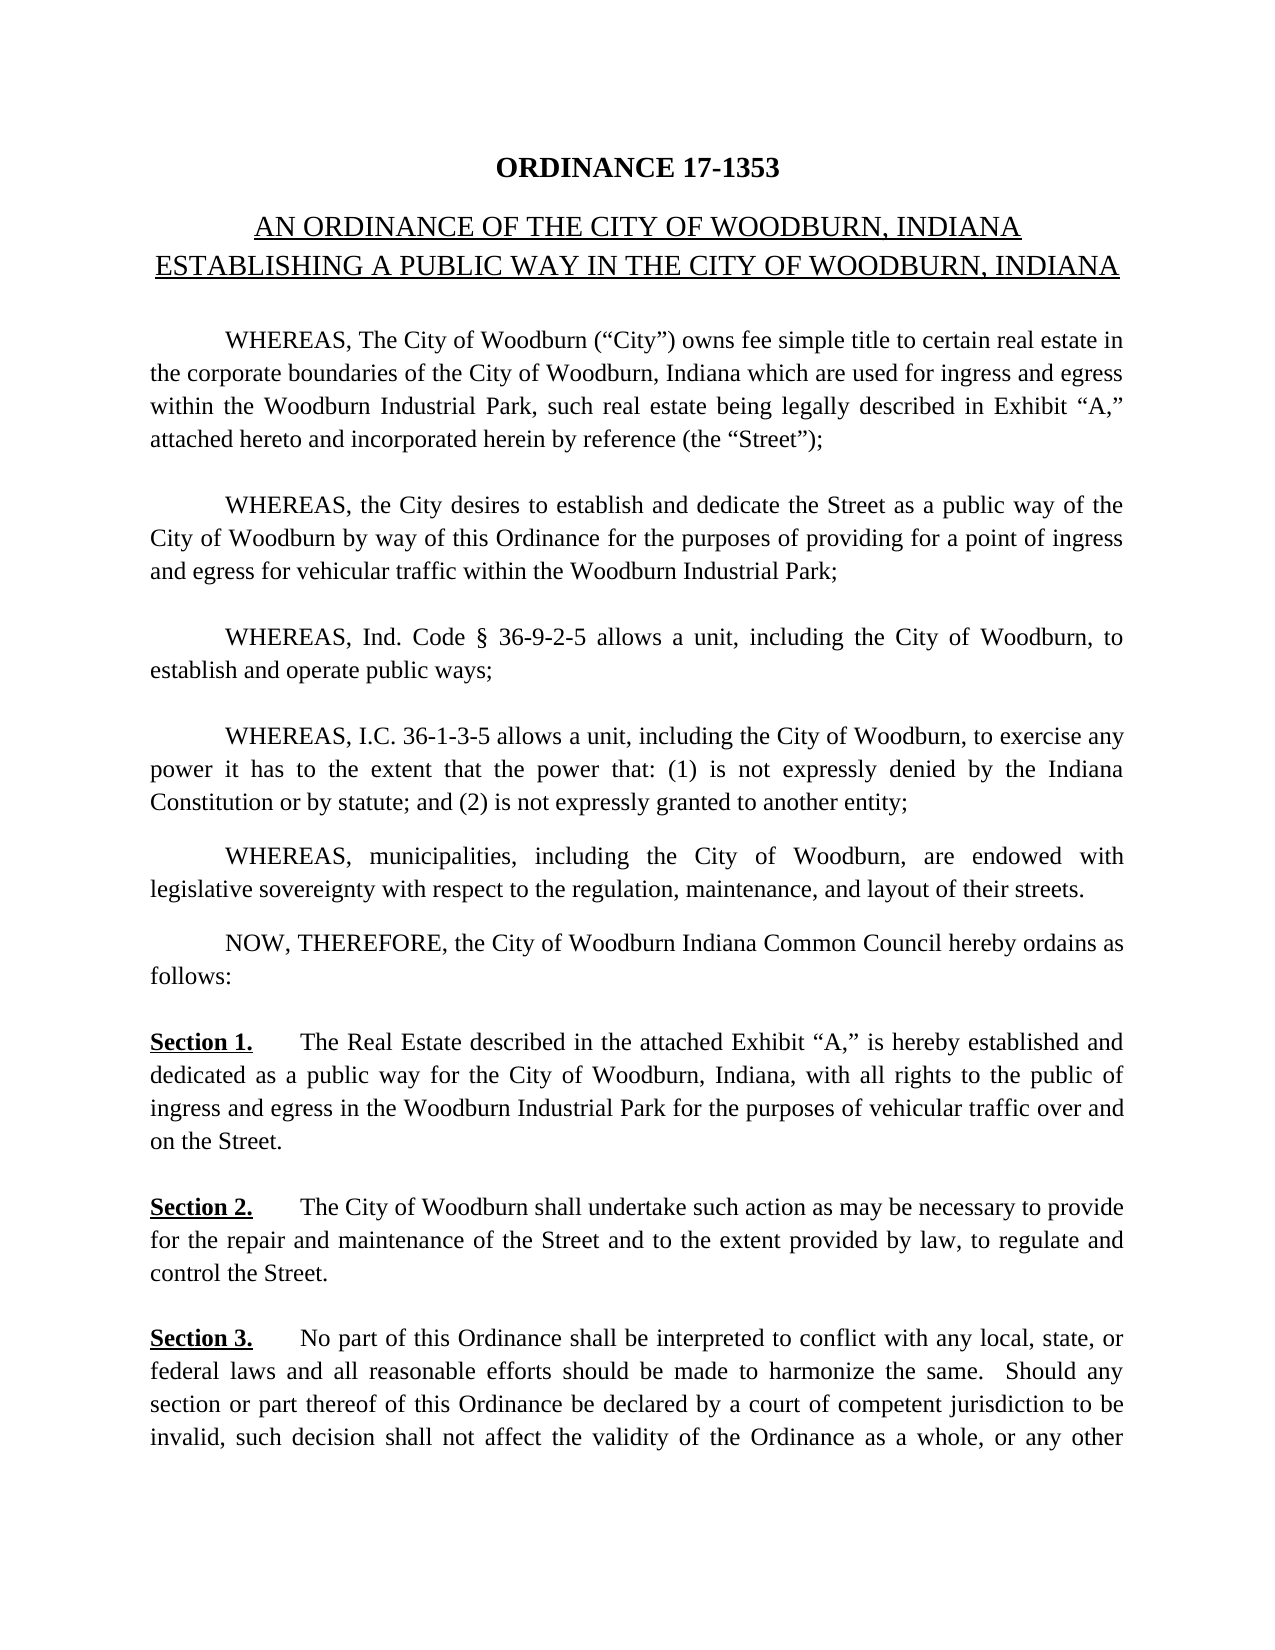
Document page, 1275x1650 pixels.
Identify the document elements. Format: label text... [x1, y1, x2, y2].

text WHEREAS, the City desires to establish and dedicate the Street as a public way of the City of Woodburn by way of this Ordinance for the purposes of providing for a point of ingress and egress for vehicular traffic within the Woodburn Industrial Park; [150, 490, 1125, 585]
text WHEREAS, Ind. Code § 36-9-2-5 allows a unit, including the City of Woodburn, to establish and operate public ways; [150, 622, 1125, 684]
text ORDINANCE 17-1353 [150, 150, 1125, 183]
text Section 1. The Real Estate described in the attached Exhibit “A,” is hereby established and dedicated as a public way for the City of Woodburn, Indiana, with all rights to the public of ingress and egress in the Woodburn Industrial Park for the purposes of vehicular traffic over and on the Street. [150, 1027, 1125, 1155]
text WHEREAS, I.C. 36-1-3-5 allows a unit, including the City of Woodburn, to exercise any power it has to the extent that the power that: (1) is not expressly denied by the Indiana Constitution or by statute; and (2) is not expressly granted to another entity; [150, 721, 1125, 816]
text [150, 1323, 1125, 1451]
text Section 2. The City of Woodburn shall undertake such action as may be necessary to provide for the repair and maintenance of the Street and to the extent provided by law, to regulate and control the Street. [150, 1192, 1125, 1287]
text AN ORDINANCE OF THE CITY OF WOODBURN, INDIANA [150, 209, 1125, 243]
text WHEREAS, The City of Woodburn (“City”) owns fee simple title to certain real estate in the corporate boundaries of the City of Woodburn, Indiana which are used for ingress and egress within the Woodburn Industrial Park, such real estate being legally described in Exhibit “A,” attached hereto and incorporated herein by reference (the “Street”); [150, 325, 1125, 453]
text NOW, THEREFORE, the City of Woodburn Indiana Common Council hereby ordains as follows: [150, 928, 1125, 990]
text WHEREAS, municipalities, including the City of Woodburn, are endowed with legislative sovereignty with respect to the regulation, maintenance, and layout of their streets. [150, 841, 1125, 903]
text ESTABLISHING A PUBLIC WAY IN THE CITY OF WOODBURN, INDIANA [150, 248, 1125, 281]
